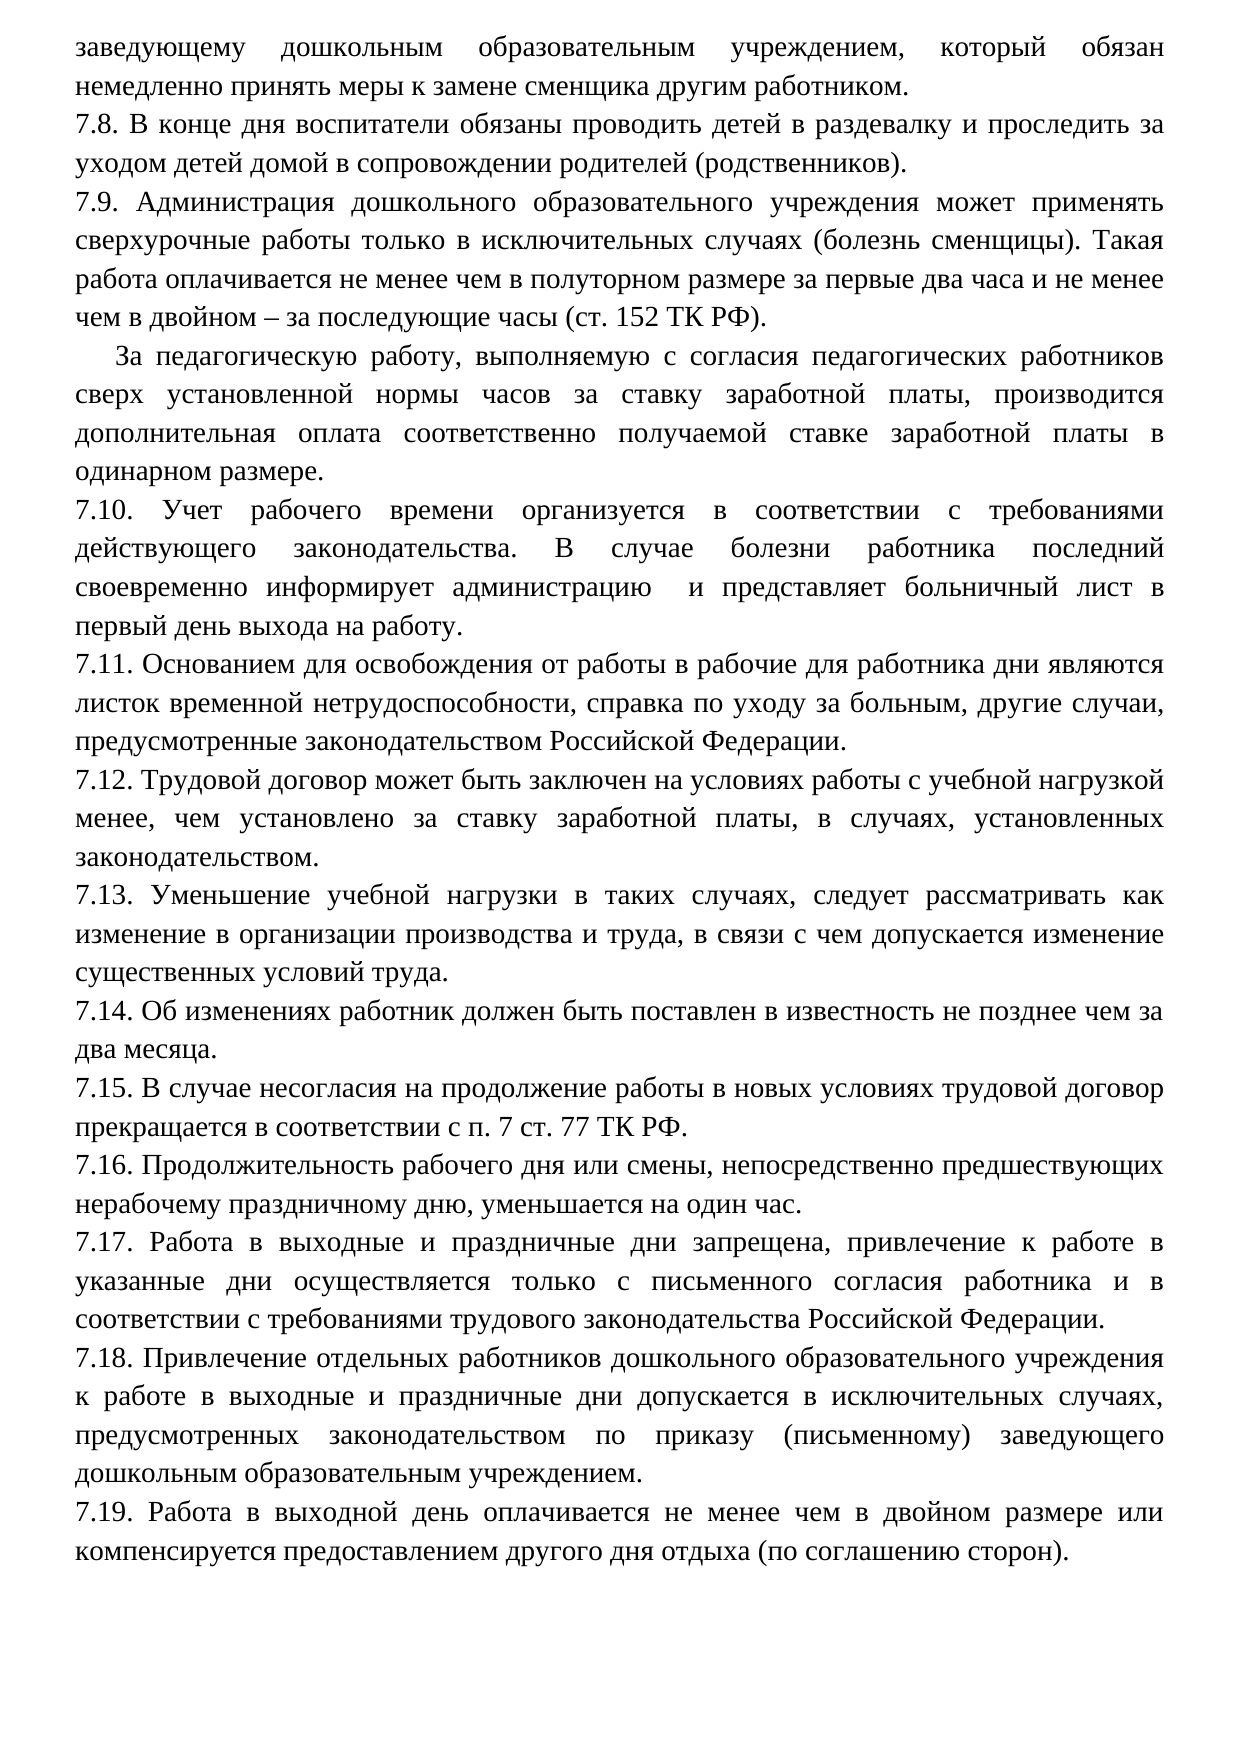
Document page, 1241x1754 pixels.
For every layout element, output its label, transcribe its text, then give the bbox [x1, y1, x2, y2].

text 7.8. В конце дня воспитатели обязаны проводить детей в раздевалку и проследить за уходом детей домой в сопровождении родителей (родственников). [75, 107, 1165, 179]
text 7.19. Работа в выходной день оплачивается не менее чем в двойном размере или компенсируется предоставлением другого дня отдыха (по соглашению сторон). [75, 1494, 1165, 1566]
text 7.16. Продолжительность рабочего дня или смены, непосредственно предшествующих нерабочему праздничному дню, уменьшается на один час. [75, 1147, 1165, 1219]
text 7.17. Работа в выходные и праздничные дни запрещена, привлечение к работе в указанные дни осуществляется только с письменного согласия работника и в соответствии с требованиями трудового законодательства Российской Федерации. [75, 1224, 1165, 1335]
text 7.15. В случае несогласия на продолжение работы в новых условиях трудовой договор прекращается в соответствии с п. 7 ст. 77 ТК РФ. [75, 1070, 1165, 1142]
text 7.14. Об изменениях работник должен быть поставлен в известность не позднее чем за два месяца. [75, 993, 1165, 1065]
text 7.13. Уменьшение учебной нагрузки в таких случаях, следует рассматривать как изменение в организации производства и труда, в связи с чем допускается изменение существенных условий труда. [75, 877, 1165, 988]
text 7.10. Учет рабочего времени организуется в соответствии с требованиями действующего законодательства. В случае болезни работника последний своевременно информирует администрацию и представляет больничный лист в первый день выхода на работу. [75, 492, 1165, 641]
text За педагогическую работу, выполняемую с согласия педагогических работников сверх установленной нормы часов за ставку заработной платы, производится дополнительная оплата соответственно получаемой ставке заработной платы в одинарном размере. [75, 338, 1165, 487]
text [75, 29, 1165, 102]
text 7.18. Привлечение отдельных работников дошкольного образовательного учреждения к работе в выходные и праздничные дни допускается в исключительных случаях, предусмотренных законодательством по приказу (письменному) заведующего дошкольным образовательным учреждением. [75, 1340, 1165, 1489]
text 7.9. Администрация дошкольного образовательного учреждения может применять сверхурочные работы только в исключительных случаях (болезнь сменщицы). Такая работа оплачивается не менее чем в полуторном размере за первые два часа и не менее чем в двойном – за последующие часы (ст. 152 ТК РФ). [75, 184, 1165, 333]
text 7.12. Трудовой договор может быть заключен на условиях работы с учебной нагрузкой менее, чем установлено за ставку заработной платы, в случаях, установленных законодательством. [75, 762, 1165, 872]
text 7.11. Основанием для освобождения от работы в рабочие для работника дни являются листок временной нетрудоспособности, справка по уходу за больным, другие случаи, предусмотренные законодательством Российской Федерации. [75, 646, 1165, 757]
